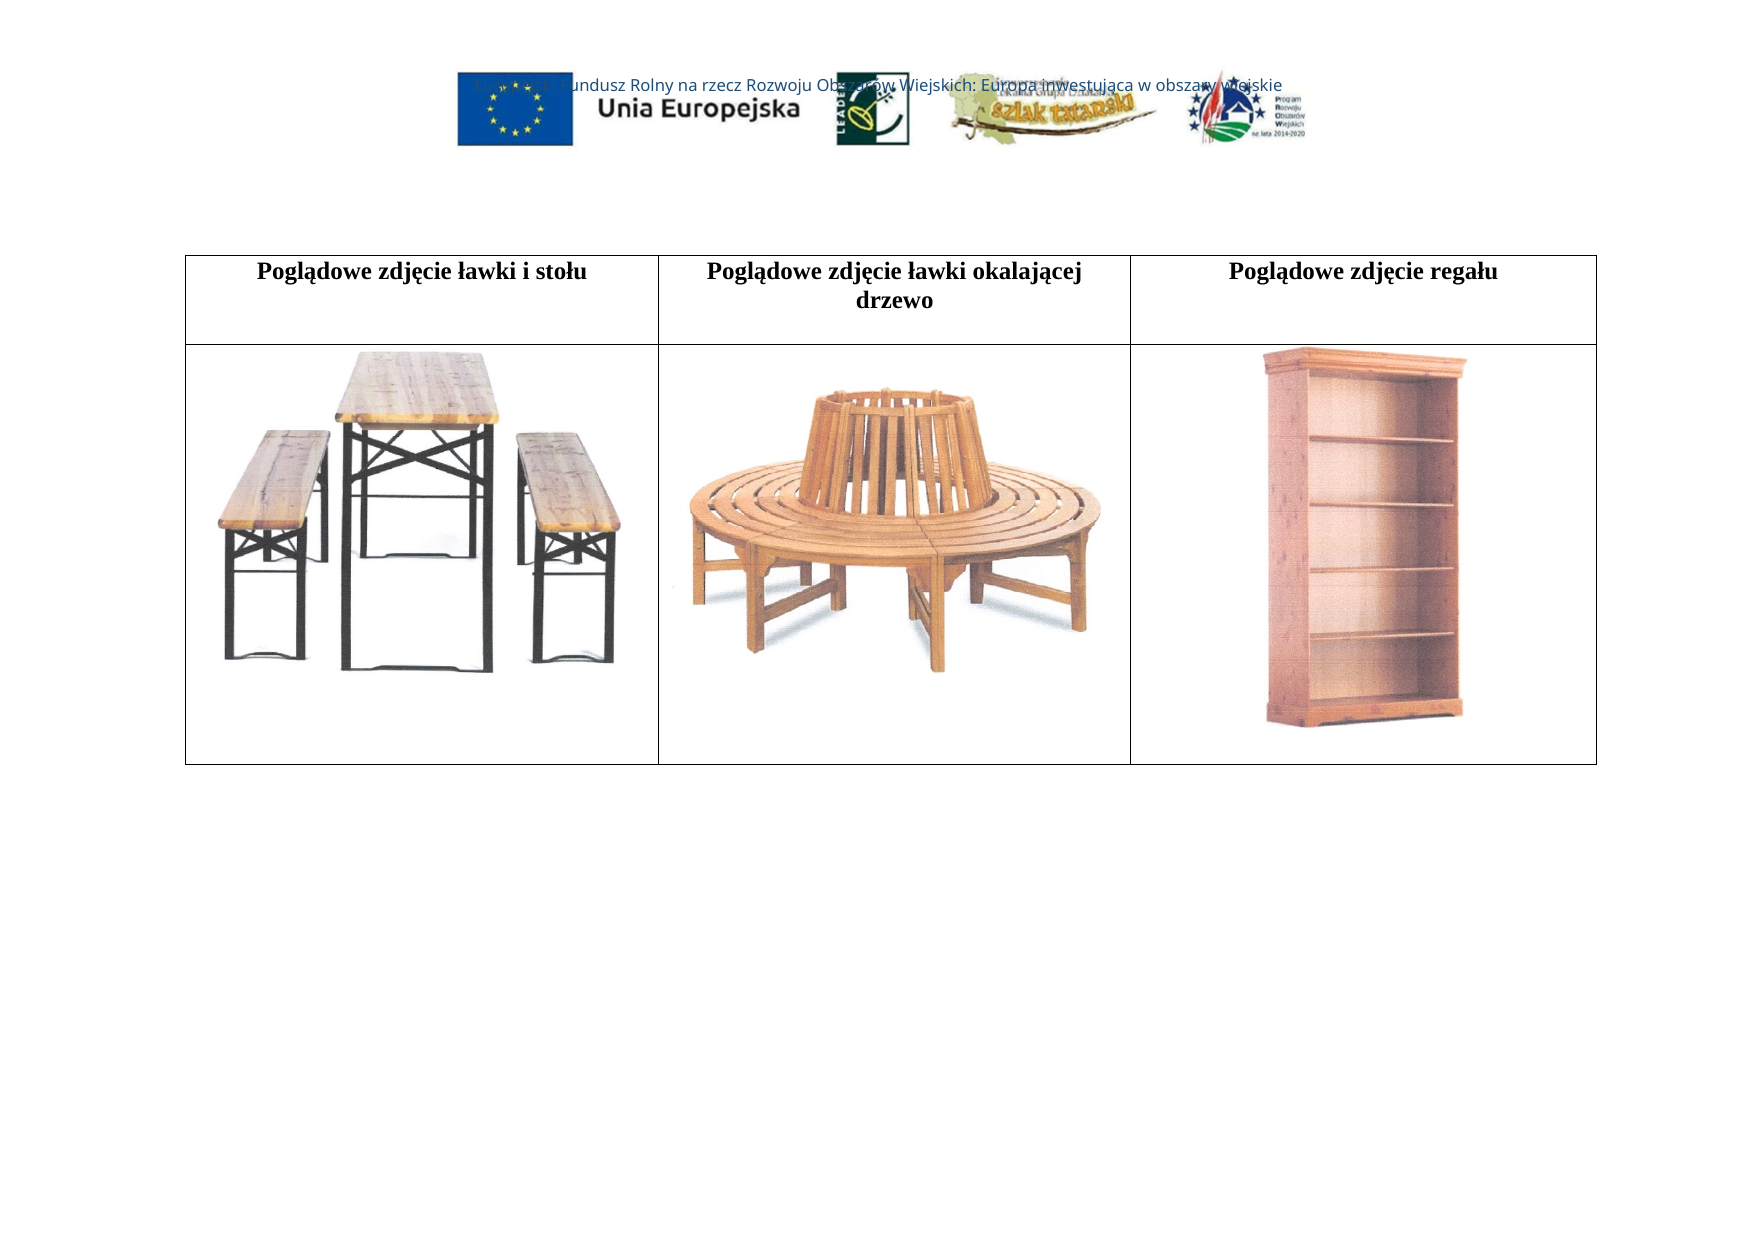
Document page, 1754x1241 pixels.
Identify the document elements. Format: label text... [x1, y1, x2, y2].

table_header Poglądowe zdjęcie ławki okalającej drzewo [659, 256, 1130, 344]
picture [196, 345, 647, 679]
picture [1250, 345, 1477, 733]
table_cell [186, 345, 658, 764]
table_cell [1131, 345, 1596, 764]
table_header Poglądowe zdjęcie regału [1131, 256, 1596, 344]
picture [390, 40, 1364, 169]
table_cell [659, 345, 1130, 764]
table_header Poglądowe zdjęcie ławki i stołu [186, 256, 658, 344]
picture [669, 345, 1118, 687]
